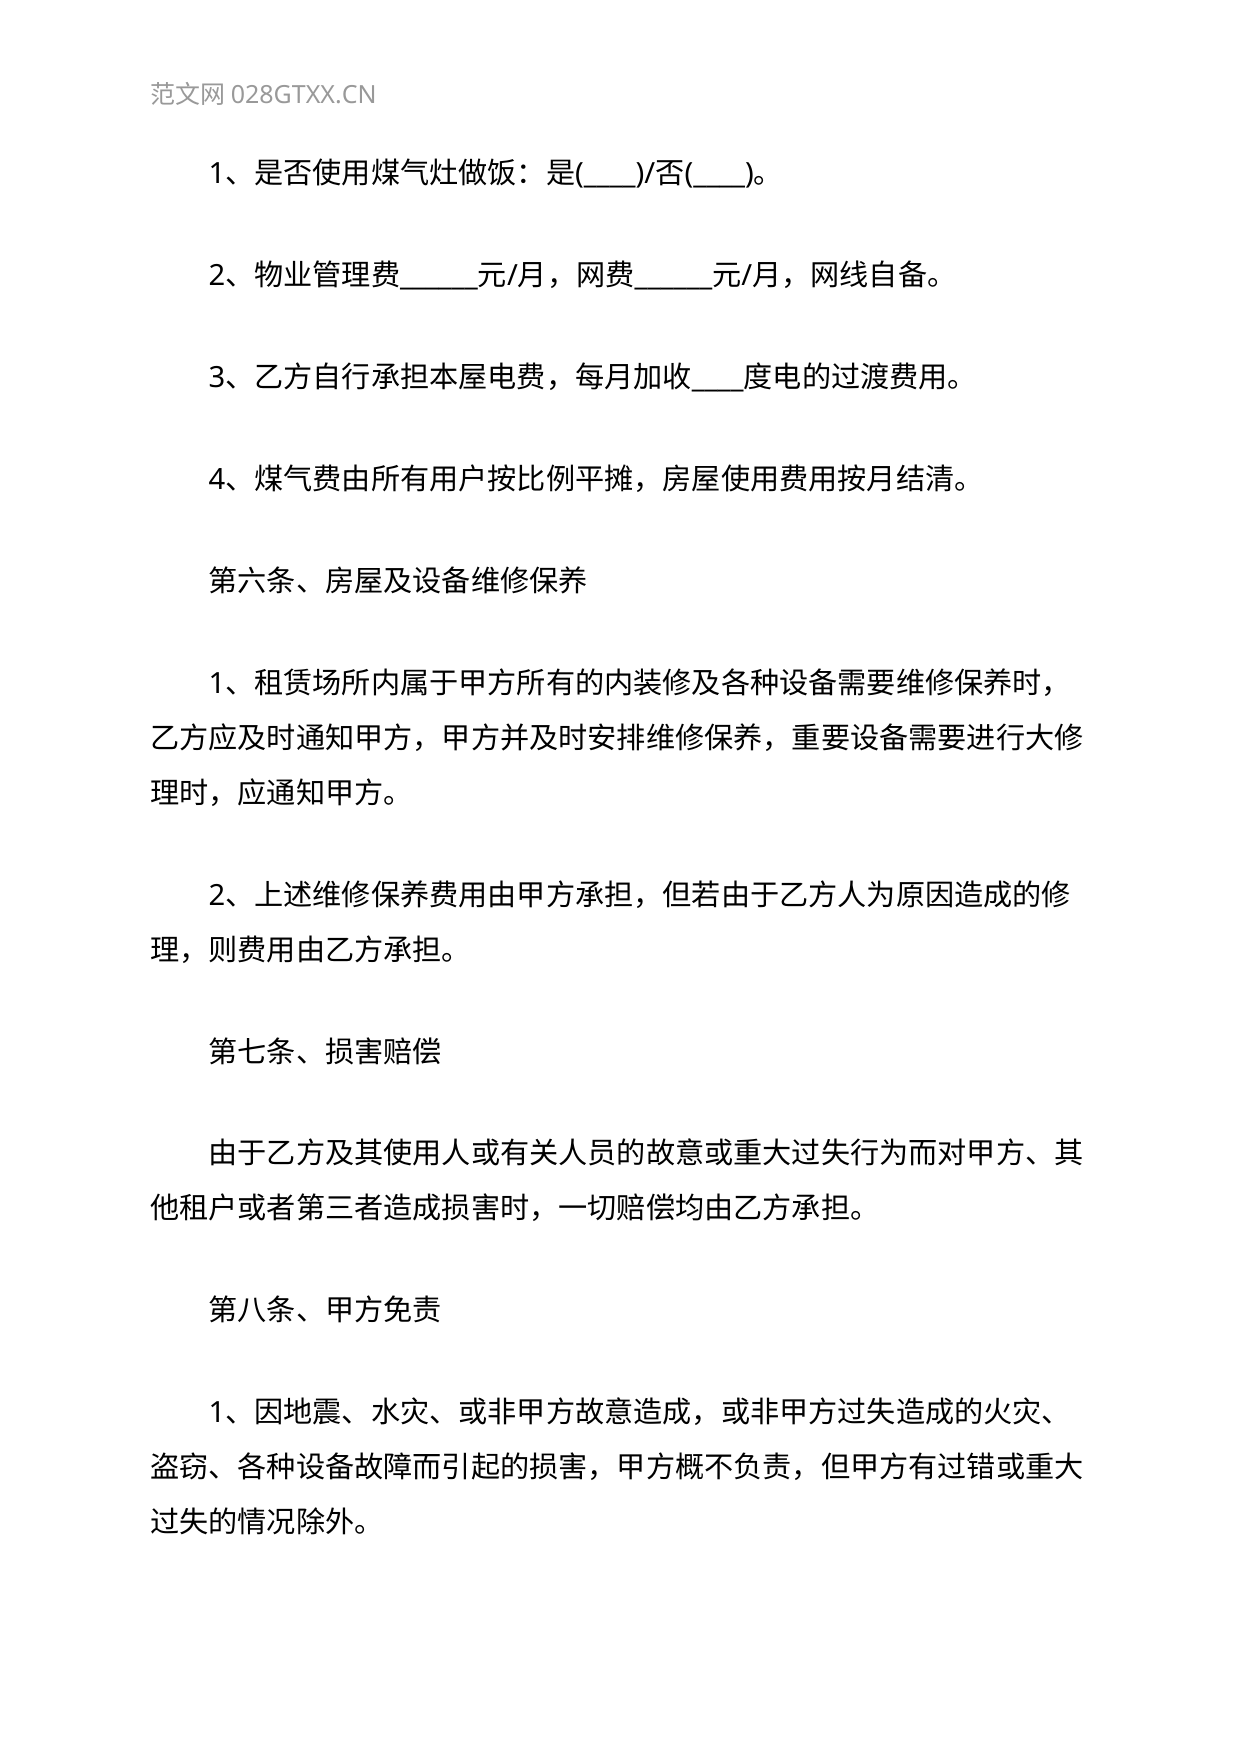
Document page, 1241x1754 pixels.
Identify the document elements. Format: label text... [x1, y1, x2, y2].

text 第八条、甲方免责 [150, 1287, 1090, 1329]
text 1、租赁场所内属于甲方所有的内装修及各种设备需要维修保养时，乙方应及时通知甲方，甲方并及时安排维修保养，重要设备需要进行大修理时，应通知甲方。 [150, 660, 1090, 812]
text 第六条、房屋及设备维修保养 [150, 558, 1090, 600]
text 4、煤气费由所有用户按比例平摊，房屋使用费用按月结清。 [150, 456, 1090, 498]
text 1、因地震、水灾、或非甲方故意造成，或非甲方过失造成的火灾、盗窃、各种设备故障而引起的损害，甲方概不负责，但甲方有过错或重大过失的情况除外。 [150, 1388, 1090, 1541]
text 2、上述维修保养费用由甲方承担，但若由于乙方人为原因造成的修理，则费用由乙方承担。 [150, 871, 1090, 969]
text 第七条、损害赔偿 [150, 1028, 1090, 1070]
text 由于乙方及其使用人或有关人员的故意或重大过失行为而对甲方、其他租户或者第三者造成损害时，一切赔偿均由乙方承担。 [150, 1130, 1090, 1227]
text 3、乙方自行承担本屋电费，每月加收____度电的过渡费用。 [150, 354, 1090, 396]
text 2、物业管理费______元/月，网费______元/月，网线自备。 [150, 252, 1090, 294]
text 1、是否使用煤气灶做饭：是(____)/否(____)。 [150, 150, 1090, 192]
